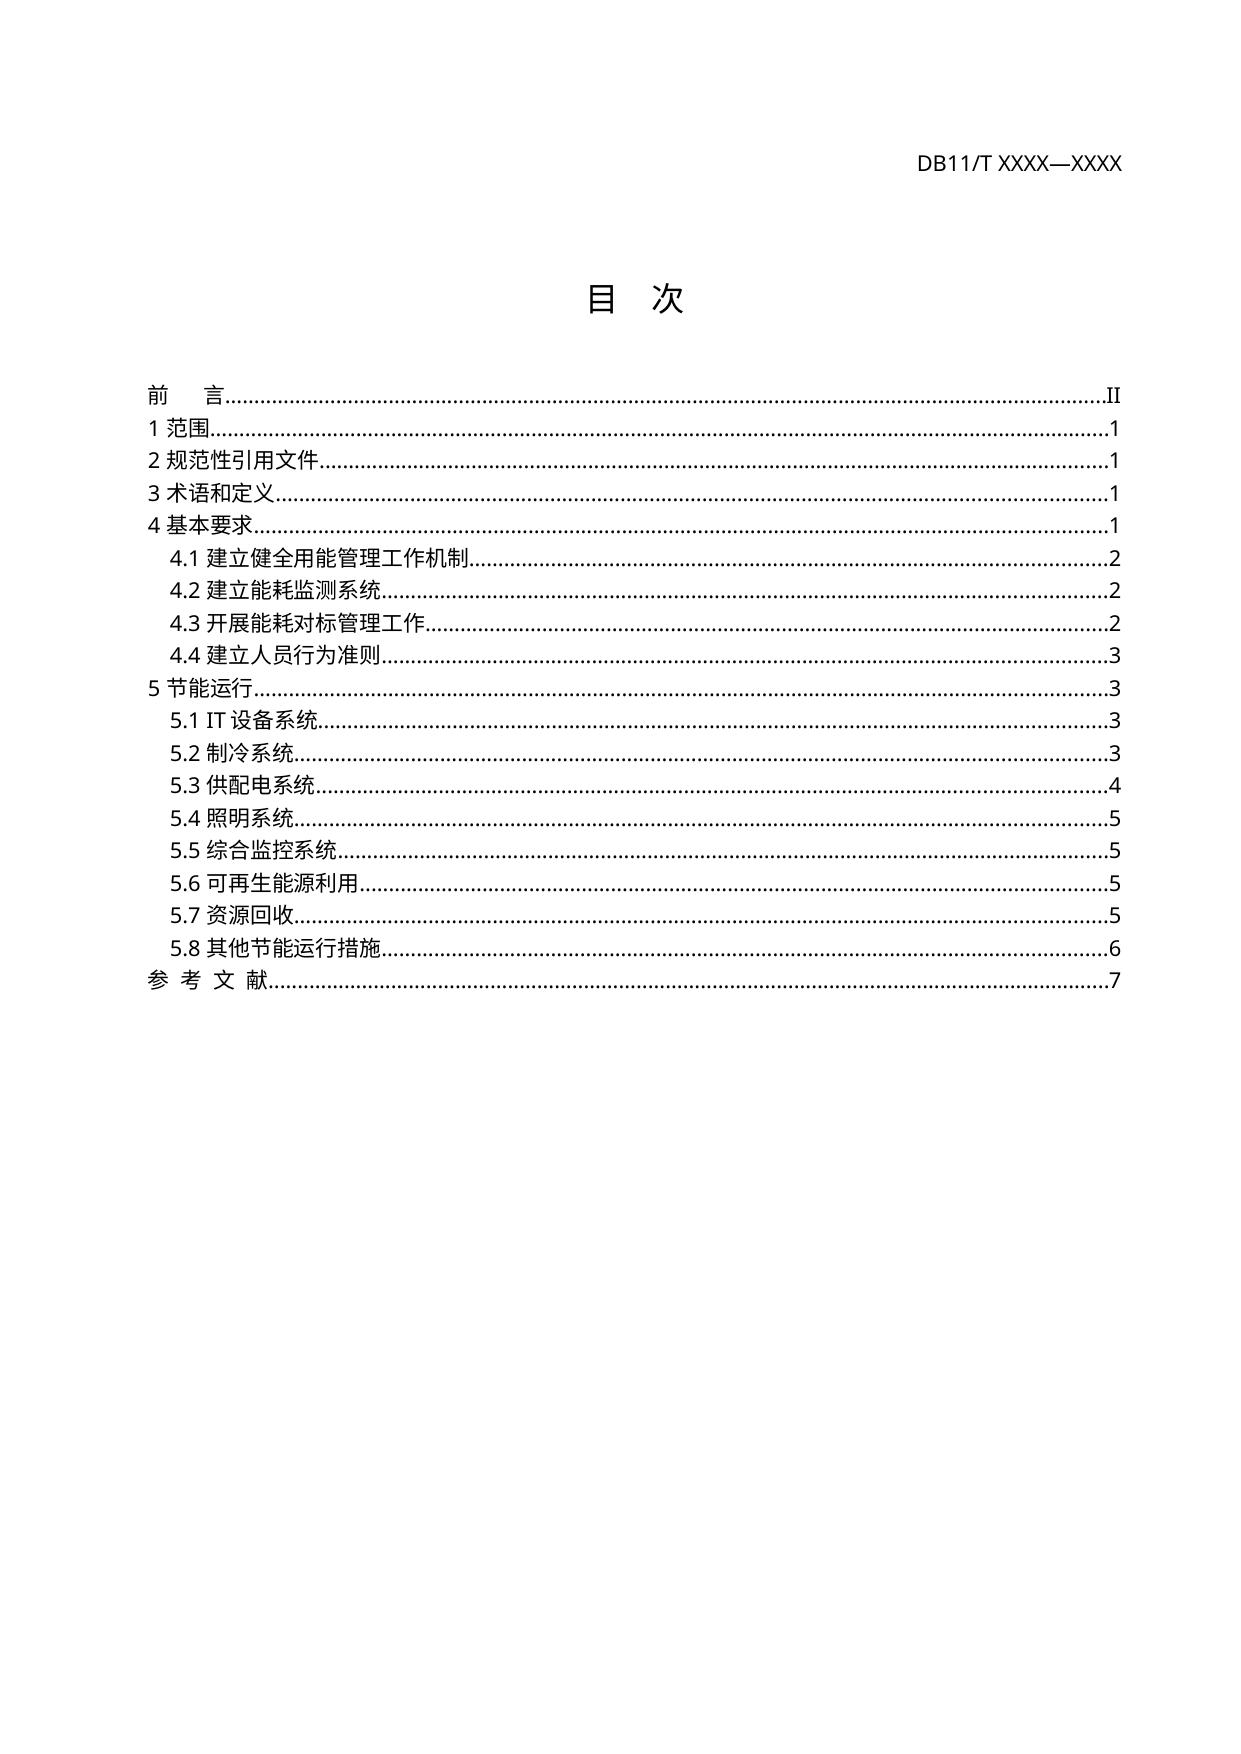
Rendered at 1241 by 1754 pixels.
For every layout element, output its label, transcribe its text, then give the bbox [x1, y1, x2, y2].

text 目次 [148, 264, 1122, 329]
text 5.4 照明系统 5 [169, 801, 1122, 833]
text 4.2 建立能耗监测系统 2 [169, 573, 1122, 606]
text 4.4 建立人员行为准则 3 [169, 638, 1122, 671]
text 前言 II [148, 378, 1122, 411]
text 4.3 开展能耗对标管理工作 2 [169, 606, 1122, 638]
text 3 术语和定义 1 [148, 476, 1122, 508]
text 4 基本要求 1 [148, 508, 1122, 541]
text 5.1 IT设备系统 3 [169, 703, 1122, 736]
text 1 范围 1 [148, 411, 1122, 443]
text 5.3 供配电系统 4 [169, 768, 1122, 801]
text 4.1 建立健全用能管理工作机制 2 [169, 541, 1122, 573]
text 5.5 综合监控系统 5 [169, 833, 1122, 866]
text 5.6 可再生能源利用 5 [169, 866, 1122, 898]
text 5 节能运行 3 [148, 671, 1122, 703]
text 5.2 制冷系统 3 [169, 736, 1122, 768]
text 参考文献 7 [148, 963, 1122, 996]
text 5.8 其他节能运行措施 6 [169, 931, 1122, 963]
text 5.7 资源回收 5 [169, 898, 1122, 931]
text 2 规范性引用文件 1 [148, 443, 1122, 476]
